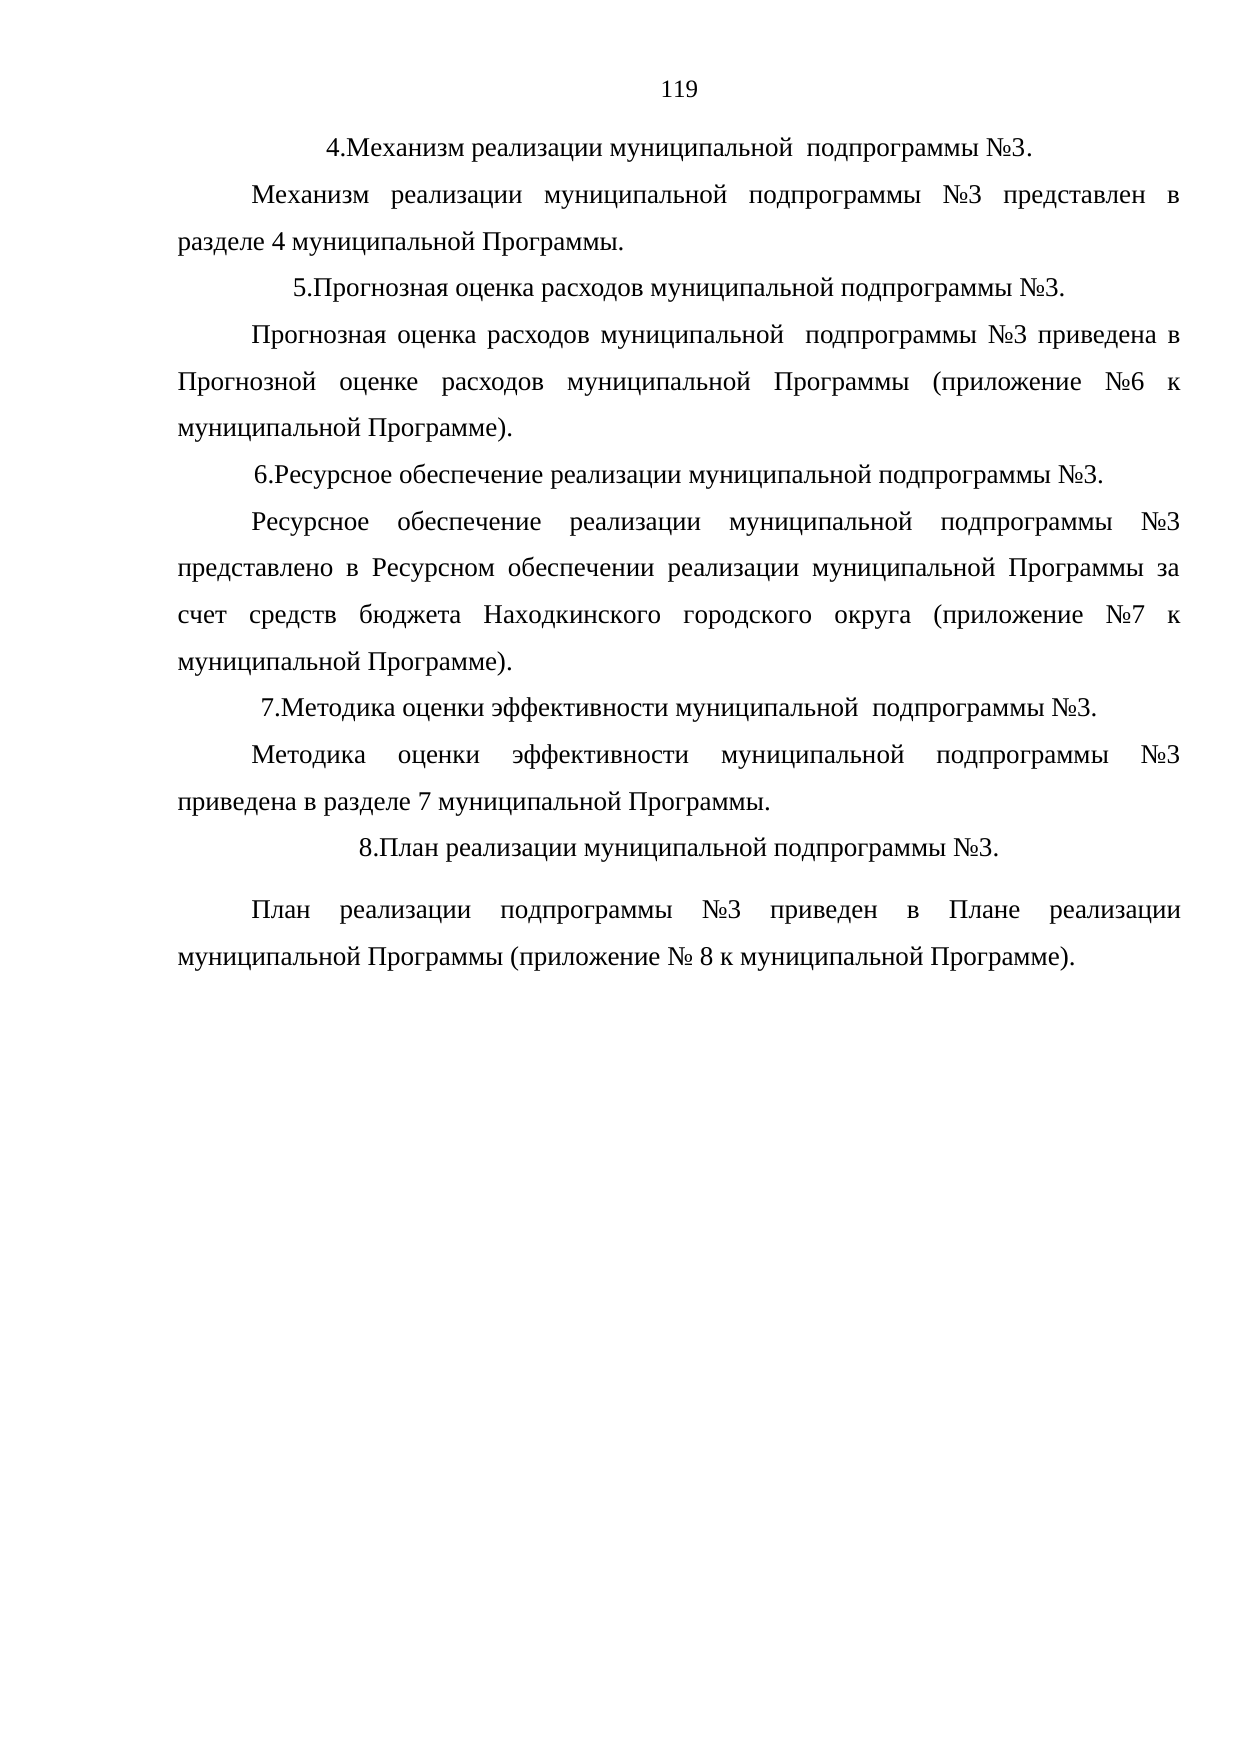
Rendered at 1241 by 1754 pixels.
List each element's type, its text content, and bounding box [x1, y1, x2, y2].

text Ресурсное обеспечение реализации муниципальной подпрограммы №3 представлено в Ресурсном обеспечении реализации муниципальной Программы за счет средств бюджета Находкинского городского округа (приложение №7 к муниципальной Программе). [177, 505, 1181, 676]
text 7.Методика оценки эффективности муниципальной подпрограммы №3. [177, 691, 1181, 722]
text Механизм реализации муниципальной подпрограммы №3 представлен в разделе 4 муниципальной Программы. [177, 178, 1181, 256]
text 8.План реализации муниципальной подпрограммы №3. [177, 831, 1181, 862]
text План реализации подпрограммы №3 приведен в Плане реализации муниципальной Программы (приложение № 8 к муниципальной Программе). [177, 894, 1181, 971]
text 6.Ресурсное обеспечение реализации муниципальной подпрограммы №3. [177, 458, 1181, 489]
text 4.Механизм реализации муниципальной подпрограммы №3. [177, 131, 1181, 162]
text 5.Прогнозная оценка расходов муниципальной подпрограммы №3. [177, 271, 1181, 302]
text Методика оценки эффективности муниципальной подпрограммы №3 приведена в разделе 7 муниципальной Программы. [177, 738, 1181, 816]
text Прогнозная оценка расходов муниципальной подпрограммы №3 приведена в Прогнозной оценке расходов муниципальной Программы (приложение №6 к муниципальной Программе). [177, 318, 1181, 442]
